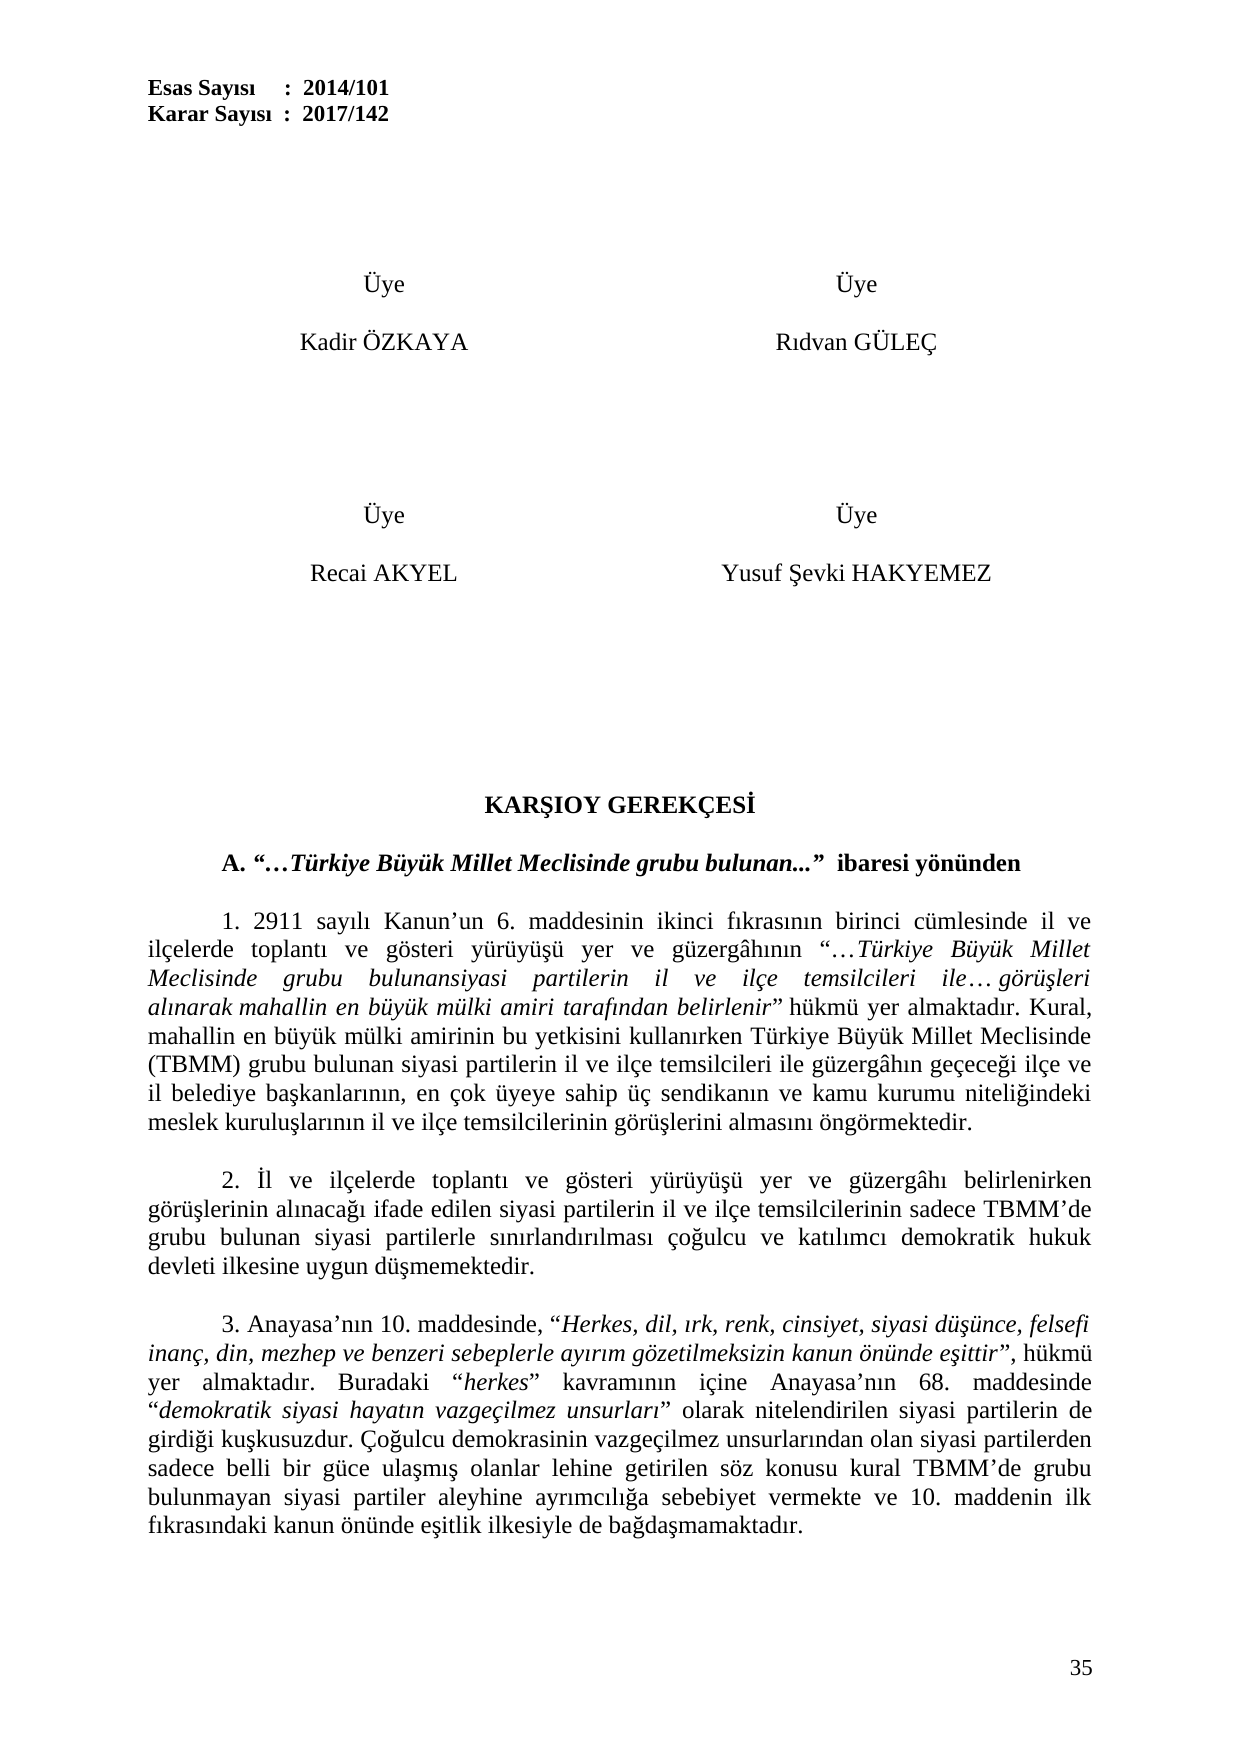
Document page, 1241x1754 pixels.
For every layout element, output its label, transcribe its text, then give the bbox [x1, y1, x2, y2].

text KARŞIOY GEREKÇESİ [148, 790, 1093, 819]
table_header Üye Yusuf Şevki HAKYEMEZ [620, 500, 1093, 587]
text A. “…Türkiye Büyük Millet Meclisinde grubu bulunan...” ibaresi yönünden [148, 848, 1093, 877]
table_header Üye Rıdvan GÜLEÇ [620, 269, 1093, 355]
text 3. Anayasa’nın 10. maddesinde, “Herkes, dil, ırk, renk, cinsiyet, siyasi düşünce, felsefi inanç, din, mezhep ve benzeri sebeplerle ayırım gözetilmeksizin kanun önünde eşittir”, hükmü yer almaktadır. Buradaki “herkes” kavramının içine Anayasa’nın 68. maddesinde “demokratik siyasi hayatın vazgeçilmez unsurları” olarak nitelendirilen siyasi partilerin de girdiği kuşkusuzdur. Çoğulcu demokrasinin vazgeçilmez unsurlarından olan siyasi partilerden sadece belli bir güce ulaşmış olanlar lehine getirilen söz konusu kural TBMM’de grubu bulunmayan siyasi partiler aleyhine ayrımcılığa sebebiyet vermekte ve 10. maddenin ilk fıkrasındaki kanun önünde eşitlik ilkesiyle de bağdaşmamaktadır. [148, 1309, 1093, 1539]
table_header Üye Kadir ÖZKAYA [148, 269, 620, 355]
text 2. İl ve ilçelerde toplantı ve gösteri yürüyüşü yer ve güzergâhı belirlenirken görüşlerinin alınacağı ifade edilen siyasi partilerin il ve ilçe temsilcilerinin sadece TBMM’de grubu bulunan siyasi partilerle sınırlandırılması çoğulcu ve katılımcı demokratik hukuk devleti ilkesine uygun düşmemektedir. [148, 1165, 1093, 1280]
text 1. 2911 sayılı Kanun’un 6. maddesinin ikinci fıkrasının birinci cümlesinde il ve ilçelerde toplantı ve gösteri yürüyüşü yer ve güzergâhının “…Türkiye Büyük Millet Meclisinde grubu bulunansiyasi partilerin il ve ilçe temsilcileri ile… görüşleri alınarak mahallin en büyük mülki amiri tarafından belirlenir” hükmü yer almaktadır. Kural, mahallin en büyük mülki amirinin bu yetkisini kullanırken Türkiye Büyük Millet Meclisinde (TBMM) grubu bulunan siyasi partilerin il ve ilçe temsilcileri ile güzergâhın geçeceği ilçe ve il belediye başkanlarının, en çok üyeye sahip üç sendikanın ve kamu kurumu niteliğindeki meslek kuruluşlarının il ve ilçe temsilcilerinin görüşlerini almasını öngörmektedir. [148, 906, 1093, 1136]
table_header Üye Recai AKYEL [148, 500, 620, 587]
